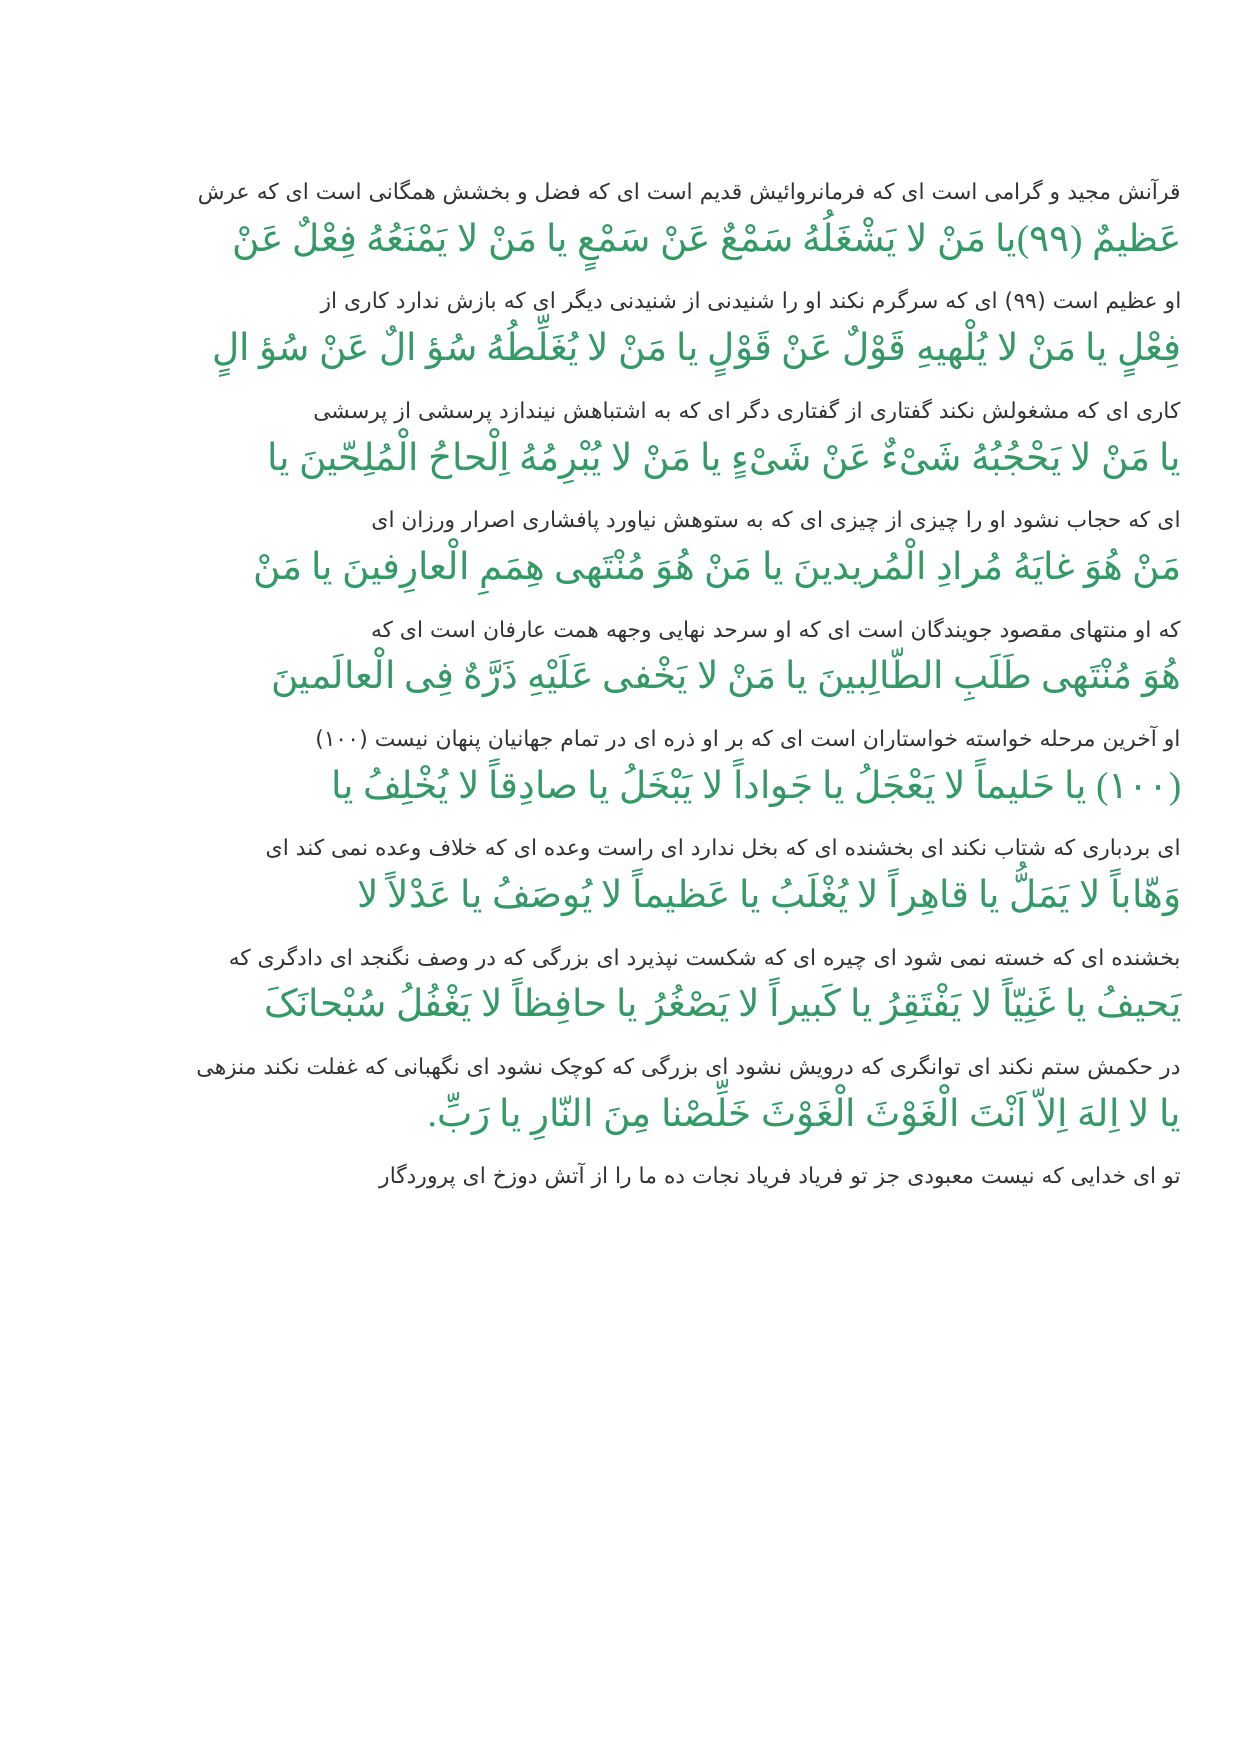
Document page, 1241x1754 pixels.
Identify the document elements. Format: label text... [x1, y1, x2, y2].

text او عظیم است (۹۹) اى که سرگرم نکند او را شنیدنى از شنیدنى دیگر اى که بازش ندارد کارى از [74, 259, 1181, 314]
text (۱۰۰) یا حَلیماً لا یَعْجَلُ یا جَواداً لا یَبْخَلُ یا صادِقاً لا یُخْلِفُ یا [74, 752, 1181, 806]
text قرآنش مجید و گرامى است اى که فرمانروائیش قدیم است اى که فضل و بخشش همگانى است اى که عرش [74, 150, 1181, 205]
text بخشنده اى که خسته نمى شود اى چیره اى که شکست نپذیرد اى بزرگى که در وصف نگنجد اى دادگرى که [74, 916, 1181, 970]
text که او منتهاى مقصود جویندگان است اى که او سرحد نهایى وجهه همت عارفان است اى که [74, 587, 1181, 642]
text او آخرین مرحله خواسته خواستاران است اى که بر او ذره اى در تمام جهانیان پنهان نیست (۱۰۰) [74, 697, 1181, 752]
text کارى اى که مشغولش نکند گفتارى از گفتارى دگر اى که به اشتباهش نیندازد پرسشى از پرسشى [74, 369, 1181, 423]
text وَهّاباً لا یَمَلُّ یا قاهِراً لا یُغْلَبُ یا عَظیماً لا یُوصَفُ یا عَدْلاً لا [74, 861, 1181, 916]
text یا لا اِلهَ اِلاّ اَنْتَ الْغَوْثَ الْغَوْثَ خَلِّصْنا مِنَ النّارِ یا رَبِّ. [74, 1080, 1181, 1134]
text تو اى خدایى که نیست معبودى جز تو فریاد فریاد نجات ده ما را از آتش دوزخ اى پروردگار [74, 1134, 1181, 1189]
text اى که حجاب نشود او را چیزى از چیزى اى که به ستوهش نیاورد پافشارى اصرار ورزان اى [74, 478, 1181, 533]
text یا مَنْ لا یَحْجُبُهُ شَىْءٌ عَنْ شَىْءٍ یا مَنْ لا یُبْرِمُهُ اِلْحاحُ الْمُلِحّینَ یا [74, 423, 1181, 478]
text مَنْ هُوَ غایَهُ مُرادِ الْمُریدینَ یا مَنْ هُوَ مُنْتَهى هِمَمِ الْعارِفینَ یا مَنْ [74, 533, 1181, 587]
text یَحیفُ یا غَنِیّاً لا یَفْتَقِرُ یا کَبیراً لا یَصْغُرُ یا حافِظاً لا یَغْفُلُ سُبْحانَکَ [74, 970, 1181, 1025]
text عَظیمٌ (۹۹)یا مَنْ لا یَشْغَلُهُ سَمْعٌ عَنْ سَمْعٍ یا مَنْ لا یَمْنَعُهُ فِعْلٌ عَنْ [74, 205, 1181, 259]
text اى بردبارى که شتاب نکند اى بخشنده اى که بخل ندارد اى راست وعده اى که خلاف وعده نمى کند اى [74, 806, 1181, 861]
text هُوَ مُنْتَهى طَلَبِ الطّالِبینَ یا مَنْ لا یَخْفى عَلَیْهِ ذَرَّهٌ فِى الْعالَمینَ [74, 642, 1181, 697]
text فِعْلٍ یا مَنْ لا یُلْهیهِ قَوْلٌ عَنْ قَوْلٍ یا مَنْ لا یُغَلِّطُهُ سُؤ الٌ عَنْ سُؤ الٍ [74, 314, 1181, 369]
text در حکمش ستم نکند اى توانگرى که درویش نشود اى بزرگى که کوچک نشود اى نگهبانى که غفلت نکند منزهى [74, 1025, 1181, 1080]
